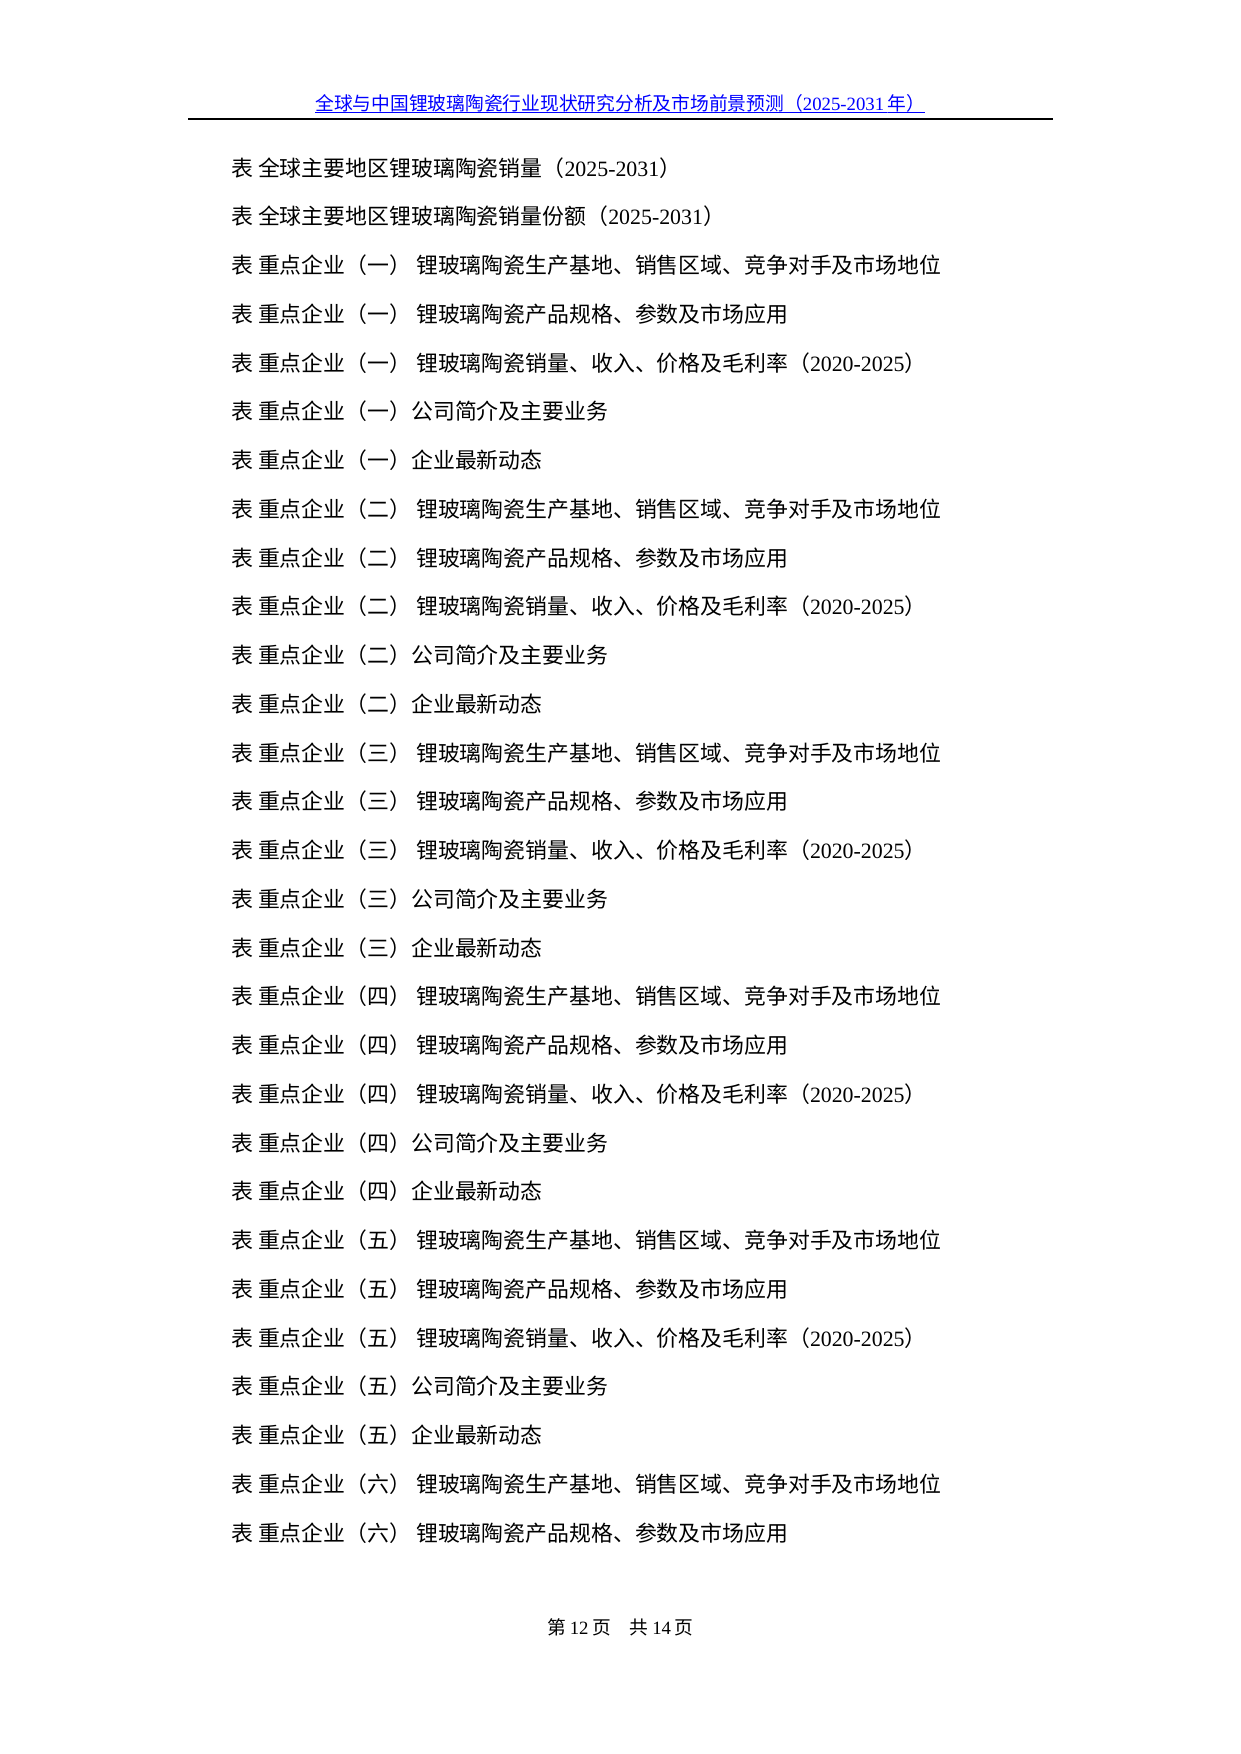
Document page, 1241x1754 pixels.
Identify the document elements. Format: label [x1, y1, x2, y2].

text [187, 150, 1053, 1548]
